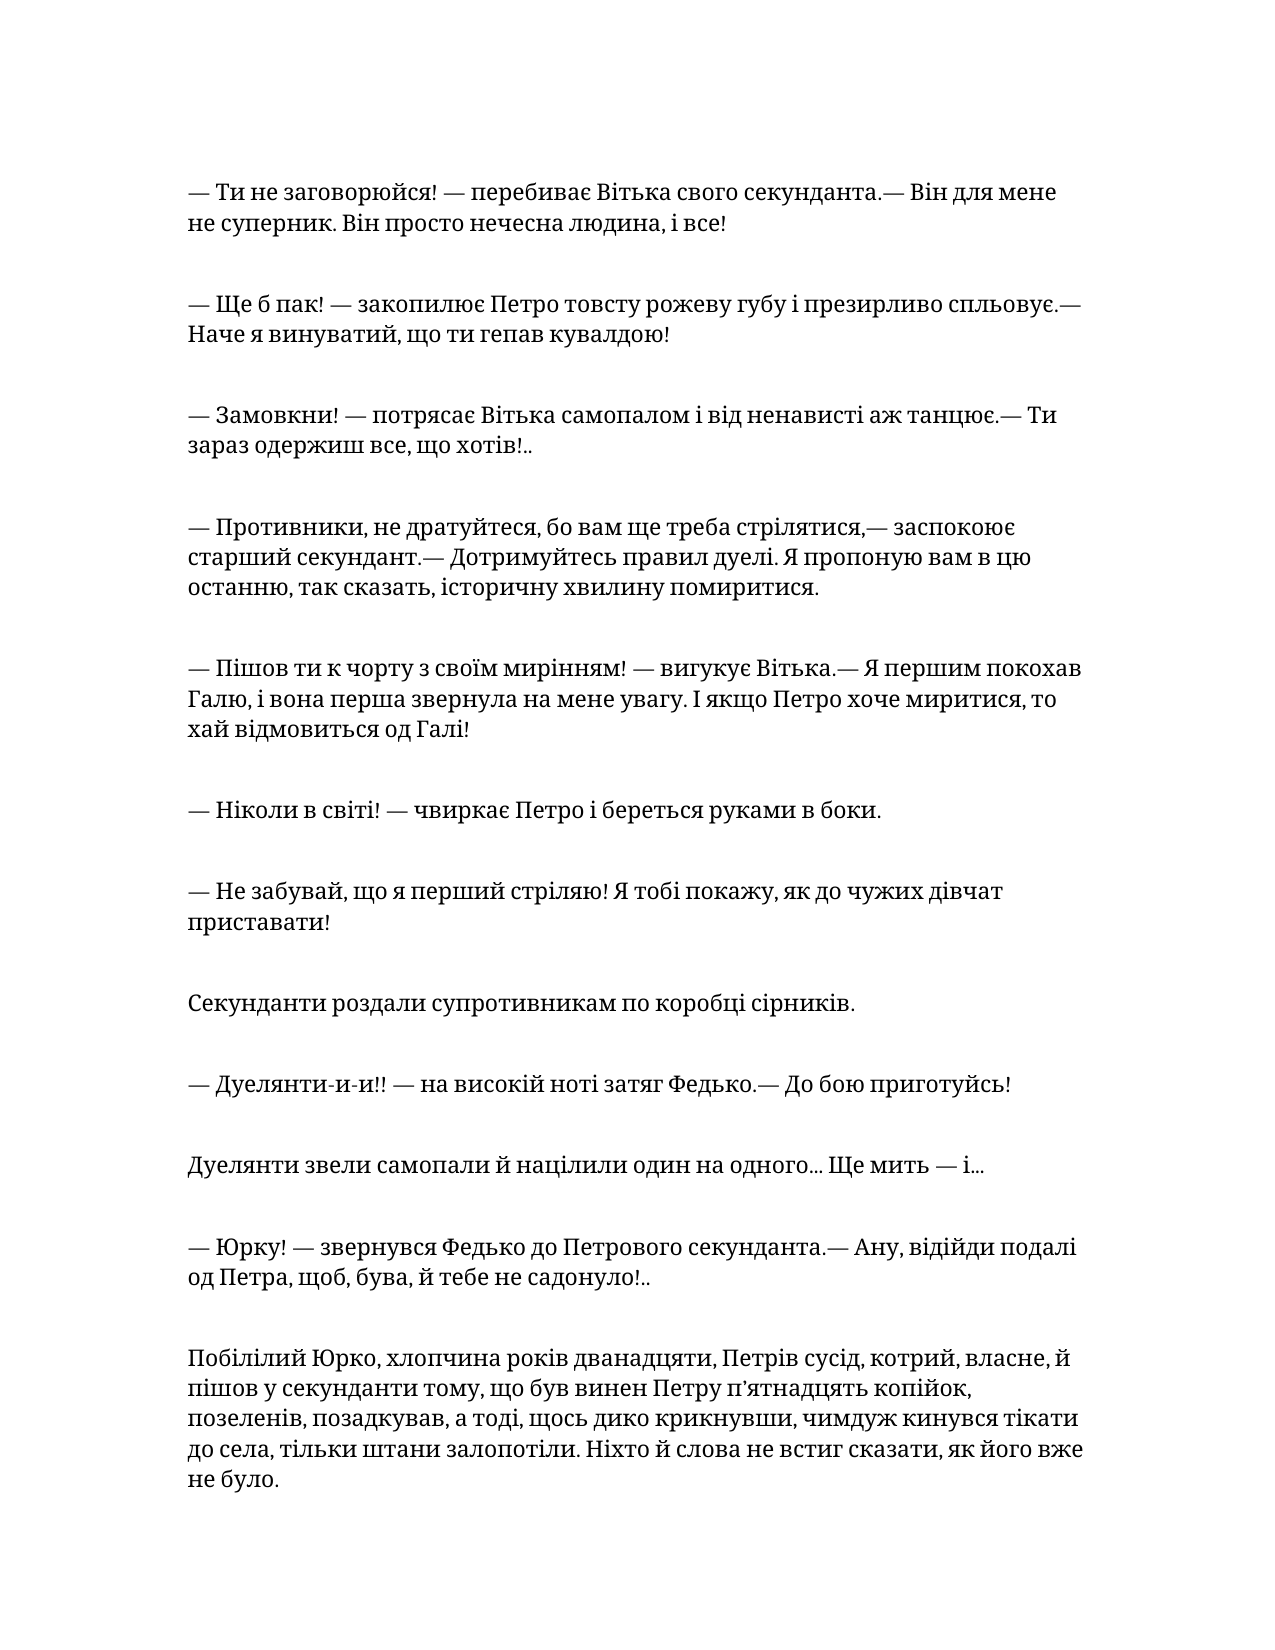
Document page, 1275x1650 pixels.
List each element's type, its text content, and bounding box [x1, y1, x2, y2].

text — Ще б пак! — закопилює Петро товсту рожеву губу і презирливо спльовує.— Наче я винуватий, що ти гепав кувалдою! [187, 261, 1087, 348]
text — Ніколи в світі! — чвиркає Петро і береться руками в боки. [187, 768, 1087, 824]
text — Не забувай, що я перший стріляю! Я тобі покажу, як до чужих дівчат приставати! [187, 849, 1087, 936]
text Секунданти роздали супротивникам по коробці сірників. [187, 960, 1087, 1017]
text — Ти не заговорюйся! — перебиває Вітька свого секунданта.— Він для мене не суперник. Він просто нечесна людина, і все! [187, 150, 1087, 237]
text — Юрку! — звернувся Федько до Петрового секунданта.— Ану, відійди подалі од Петра, щоб, бува, й тебе не садонуло!.. [187, 1204, 1087, 1291]
text — Противники, не дратуйтеся, бо вам ще треба стрілятися,— заспокоює старший секундант.— Дотримуйтесь правил дуелі. Я пропоную вам в цю останню, так сказать, історичну хвилину помиритися. [187, 484, 1087, 601]
text Дуелянти звели самопали й націлили один на одного... Ще мить — і... [187, 1123, 1087, 1179]
text — Пішов ти к чорту з своїм мирінням! — вигукує Вітька.— Я першим покохав Галю, і вона перша звернула на мене увагу. І якщо Петро хоче миритися, то хай відмовиться од Галі! [187, 626, 1087, 743]
text — Дуелянти-и-и!! — на високій ноті затяг Федько.— До бою приготуйсь! [187, 1042, 1087, 1098]
text Побілілий Юрко, хлопчина років дванадцяти, Петрів сусід, котрий, власне, й пішов у секунданти тому, що був винен Петру п’ятнадцять копійок, позеленів, позадкував, а тоді, щось дико крикнувши, чимдуж кинувся тікати до села, тільки штани залопотіли. Ніхто й слова не встиг сказати, як його вже не було. [187, 1316, 1087, 1493]
text — Замовкни! — потрясає Вітька самопалом і від ненависті аж танцює.— Ти зараз одержиш все, що хотів!.. [187, 373, 1087, 460]
